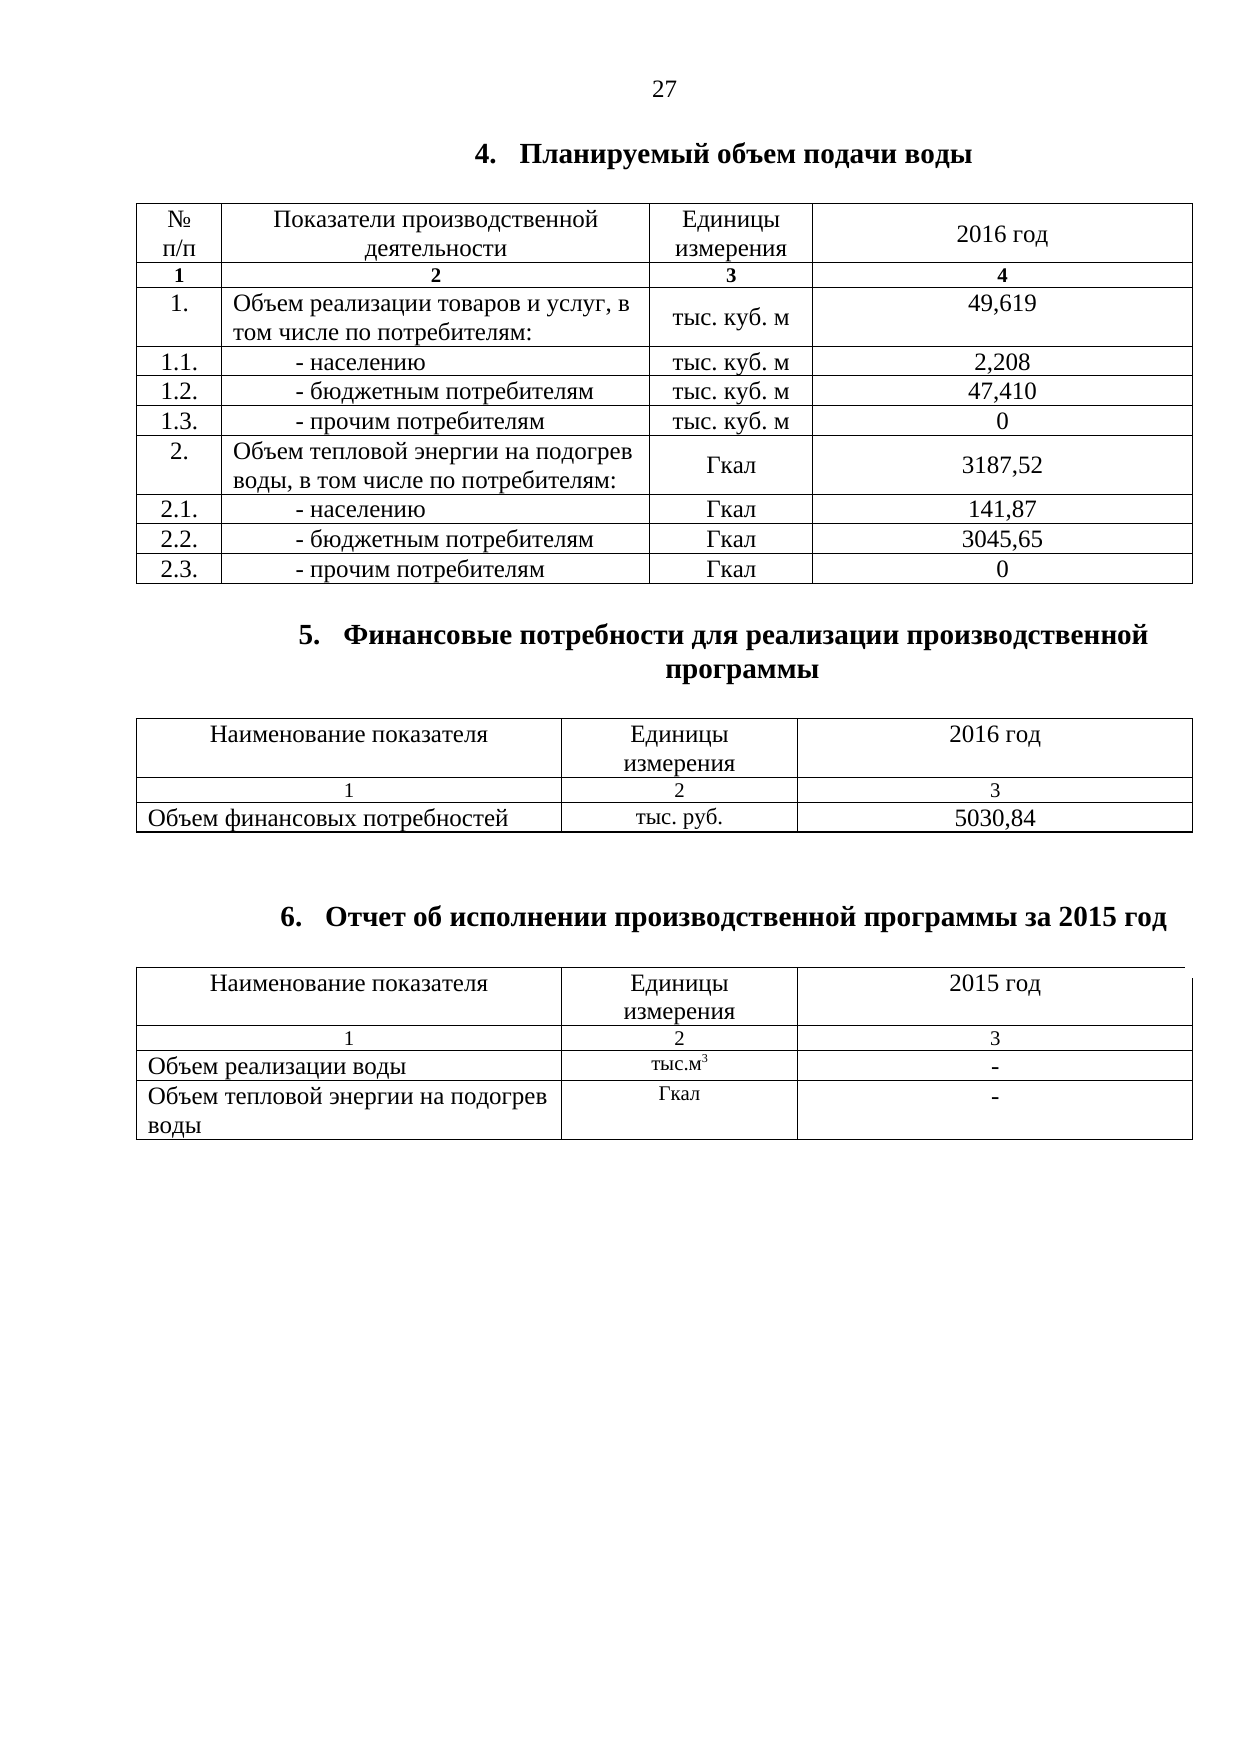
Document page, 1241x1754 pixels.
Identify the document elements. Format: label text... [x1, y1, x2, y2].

table_cell - [798, 1081, 1192, 1138]
table_cell 1 [137, 263, 221, 287]
table_cell 5030,84 [798, 803, 1192, 831]
table_cell Объем реализации товаров и услуг, в том числе по потребителям: [222, 288, 649, 345]
table_cell тыс. куб. м [650, 376, 812, 405]
list Финансовые потребности для реализации производственной программы [266, 617, 1181, 684]
table_cell 0 [813, 554, 1192, 583]
table_cell тыс. куб. м [650, 288, 812, 345]
table_cell 49,619 [813, 288, 1192, 345]
table_cell 1.1. [137, 346, 221, 375]
table_header Единицы измерения [650, 204, 812, 262]
table_cell Гкал [562, 1081, 797, 1138]
table_cell - прочим потребителям [222, 406, 649, 435]
table_cell - прочим потребителям [222, 554, 649, 583]
table_cell Гкал [650, 494, 812, 523]
table_cell 2,208 [813, 346, 1192, 375]
table_cell 2. [137, 436, 221, 493]
table_cell - бюджетным потребителям [222, 524, 649, 553]
table_header Показатели производственной деятельности [222, 204, 649, 262]
table_cell Гкал [650, 524, 812, 553]
table_header Единицы измерения [562, 719, 797, 776]
table_cell 2 [562, 1026, 797, 1050]
table_cell 3 [798, 1026, 1192, 1050]
table_cell 1. [137, 288, 221, 345]
table_header Наименование показателя [137, 719, 561, 776]
table_cell 47,410 [813, 376, 1192, 405]
table_cell Объем финансовых потребностей [137, 803, 561, 831]
table_cell 2 [222, 263, 649, 287]
table_cell - [798, 1051, 1192, 1080]
table_cell Объем тепловой энергии на подогрев воды, в том числе по потребителям: [222, 436, 649, 493]
list Отчет об исполнении производственной программы за 2015 год [266, 899, 1181, 933]
table_cell 1 [137, 1026, 561, 1050]
table_cell 3045,65 [813, 524, 1192, 553]
table_header № п/п [137, 204, 221, 262]
list Планируемый объем подачи воды [266, 136, 1181, 170]
table_cell 3187,52 [813, 436, 1192, 493]
table_cell - населению [222, 346, 649, 375]
table_cell 2.1. [137, 494, 221, 523]
table_cell 1.2. [137, 376, 221, 405]
table_cell тыс.м3 [562, 1051, 797, 1080]
table_cell 1.3. [137, 406, 221, 435]
table_cell - населению [222, 494, 649, 523]
table_cell 3 [650, 263, 812, 287]
table_cell 1 [137, 778, 561, 802]
table_cell тыс. руб. [562, 803, 797, 831]
table_cell 141,87 [813, 494, 1192, 523]
table_cell тыс. куб. м [650, 346, 812, 375]
table_cell 2.2. [137, 524, 221, 553]
table_cell 2 [562, 778, 797, 802]
table_cell тыс. куб. м [650, 406, 812, 435]
table_cell 0 [813, 406, 1192, 435]
table_header 2016 год [813, 204, 1192, 262]
table_header Единицы измерения [562, 968, 797, 1025]
table_cell 2.3. [137, 554, 221, 583]
table_header 2016 год [798, 719, 1192, 776]
table_cell 3 [798, 778, 1192, 802]
table_cell 4 [813, 263, 1192, 287]
table_header 2015 год [798, 968, 1192, 1025]
table_cell Объем тепловой энергии на подогрев воды [137, 1081, 561, 1138]
table_cell Гкал [650, 554, 812, 583]
table_cell Объем реализации воды [137, 1051, 561, 1080]
table_cell Гкал [650, 436, 812, 493]
table_header Наименование показателя [137, 968, 561, 1025]
table_cell - бюджетным потребителям [222, 376, 649, 405]
